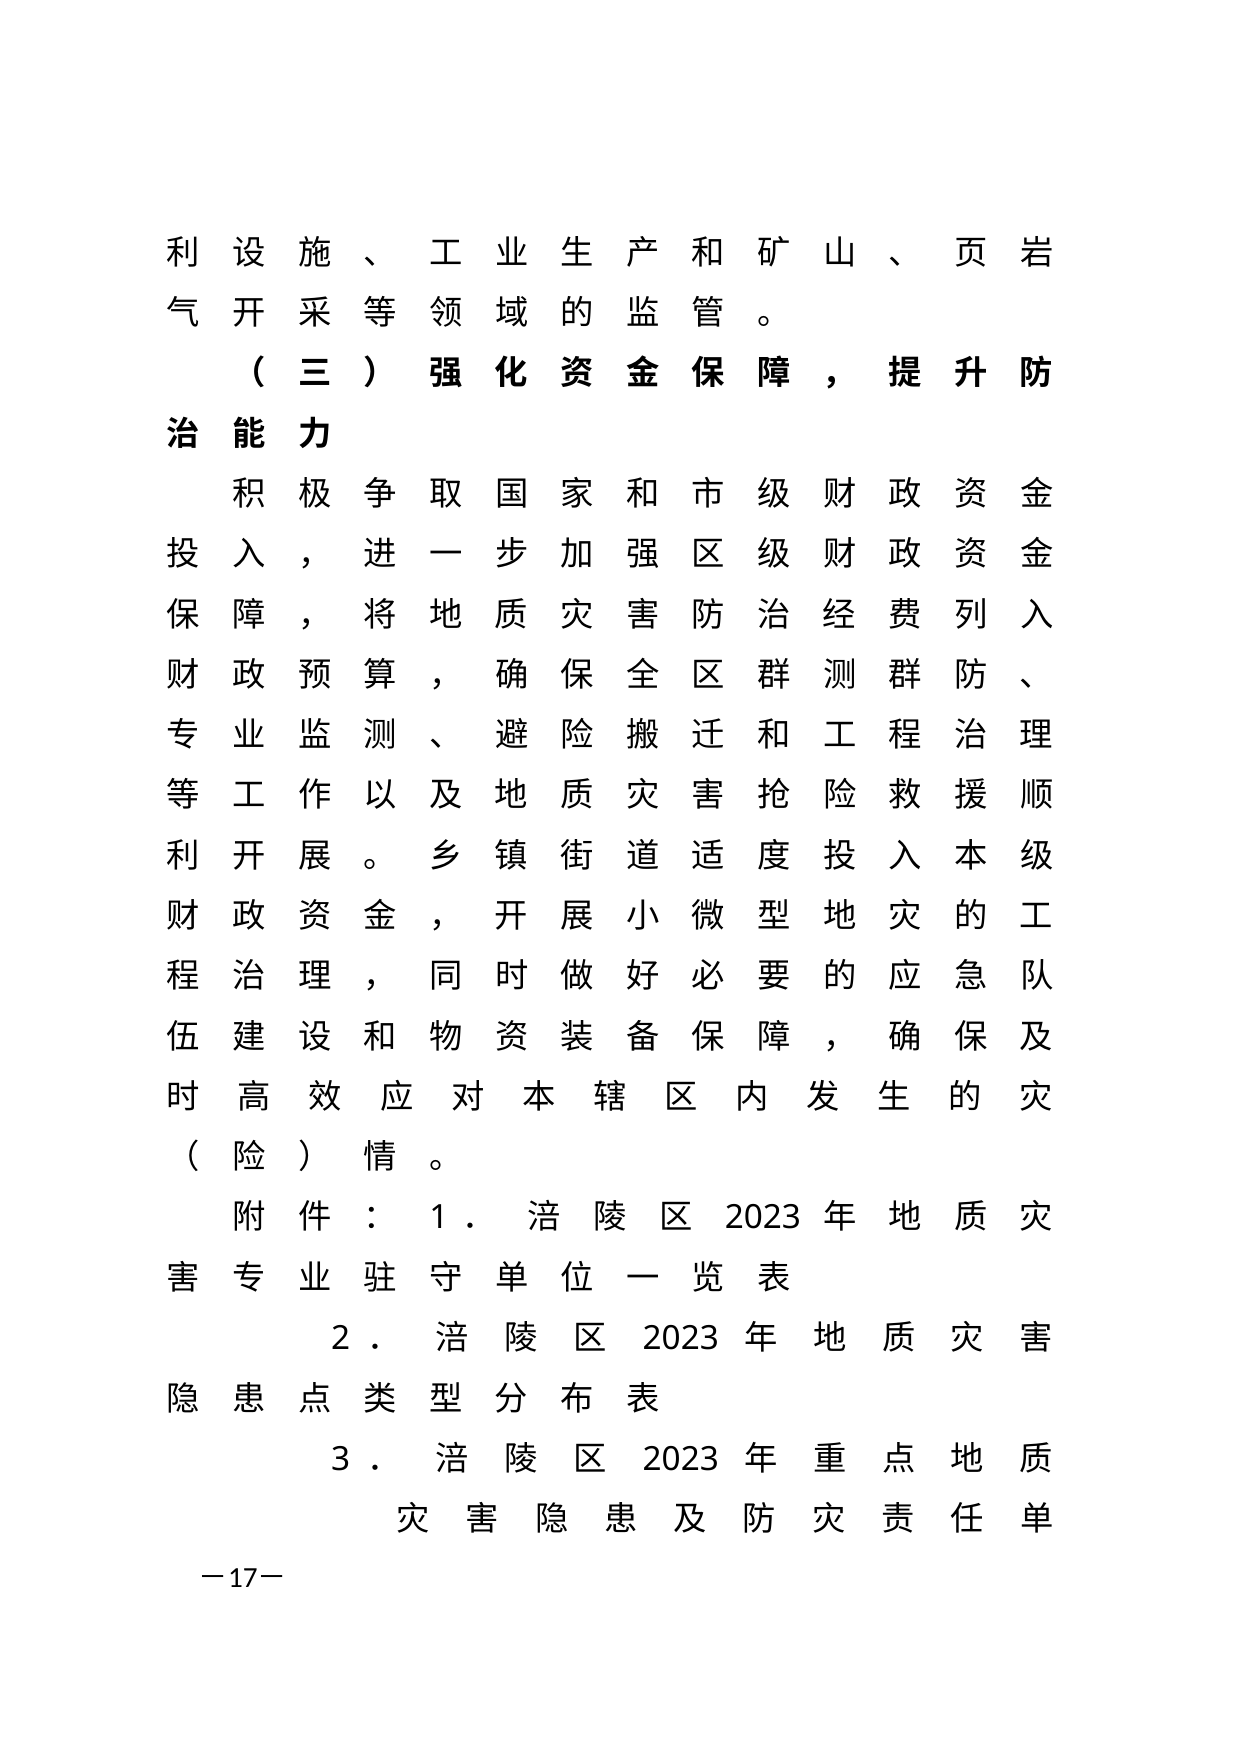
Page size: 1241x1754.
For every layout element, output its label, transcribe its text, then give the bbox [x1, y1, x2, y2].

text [167, 219, 1085, 340]
text 2．涪陵区2023年地质灾害隐患点类型分布表 [167, 1305, 1085, 1426]
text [327, 1426, 1085, 1546]
text 积极争取国家和市级财政资金投入，进一步加强区级财政资金保障，将地质灾害防治经费列入财政预算，确保全区群测群防、专业监测、避险搬迁和工程治理等工作以及地质灾害抢险救援顺利开展。乡镇街道适度投入本级财政资金，开展小微型地灾的工程治理，同时做好必要的应急队伍建设和物资装备保障，确保及时高效应对本辖区内发生的灾（险）情。 [167, 461, 1085, 1184]
text （三）强化资金保障，提升防治能力 [167, 340, 1085, 461]
text 附件：1．涪陵区2023年地质灾害专业驻守单位一览表 [167, 1184, 1085, 1305]
